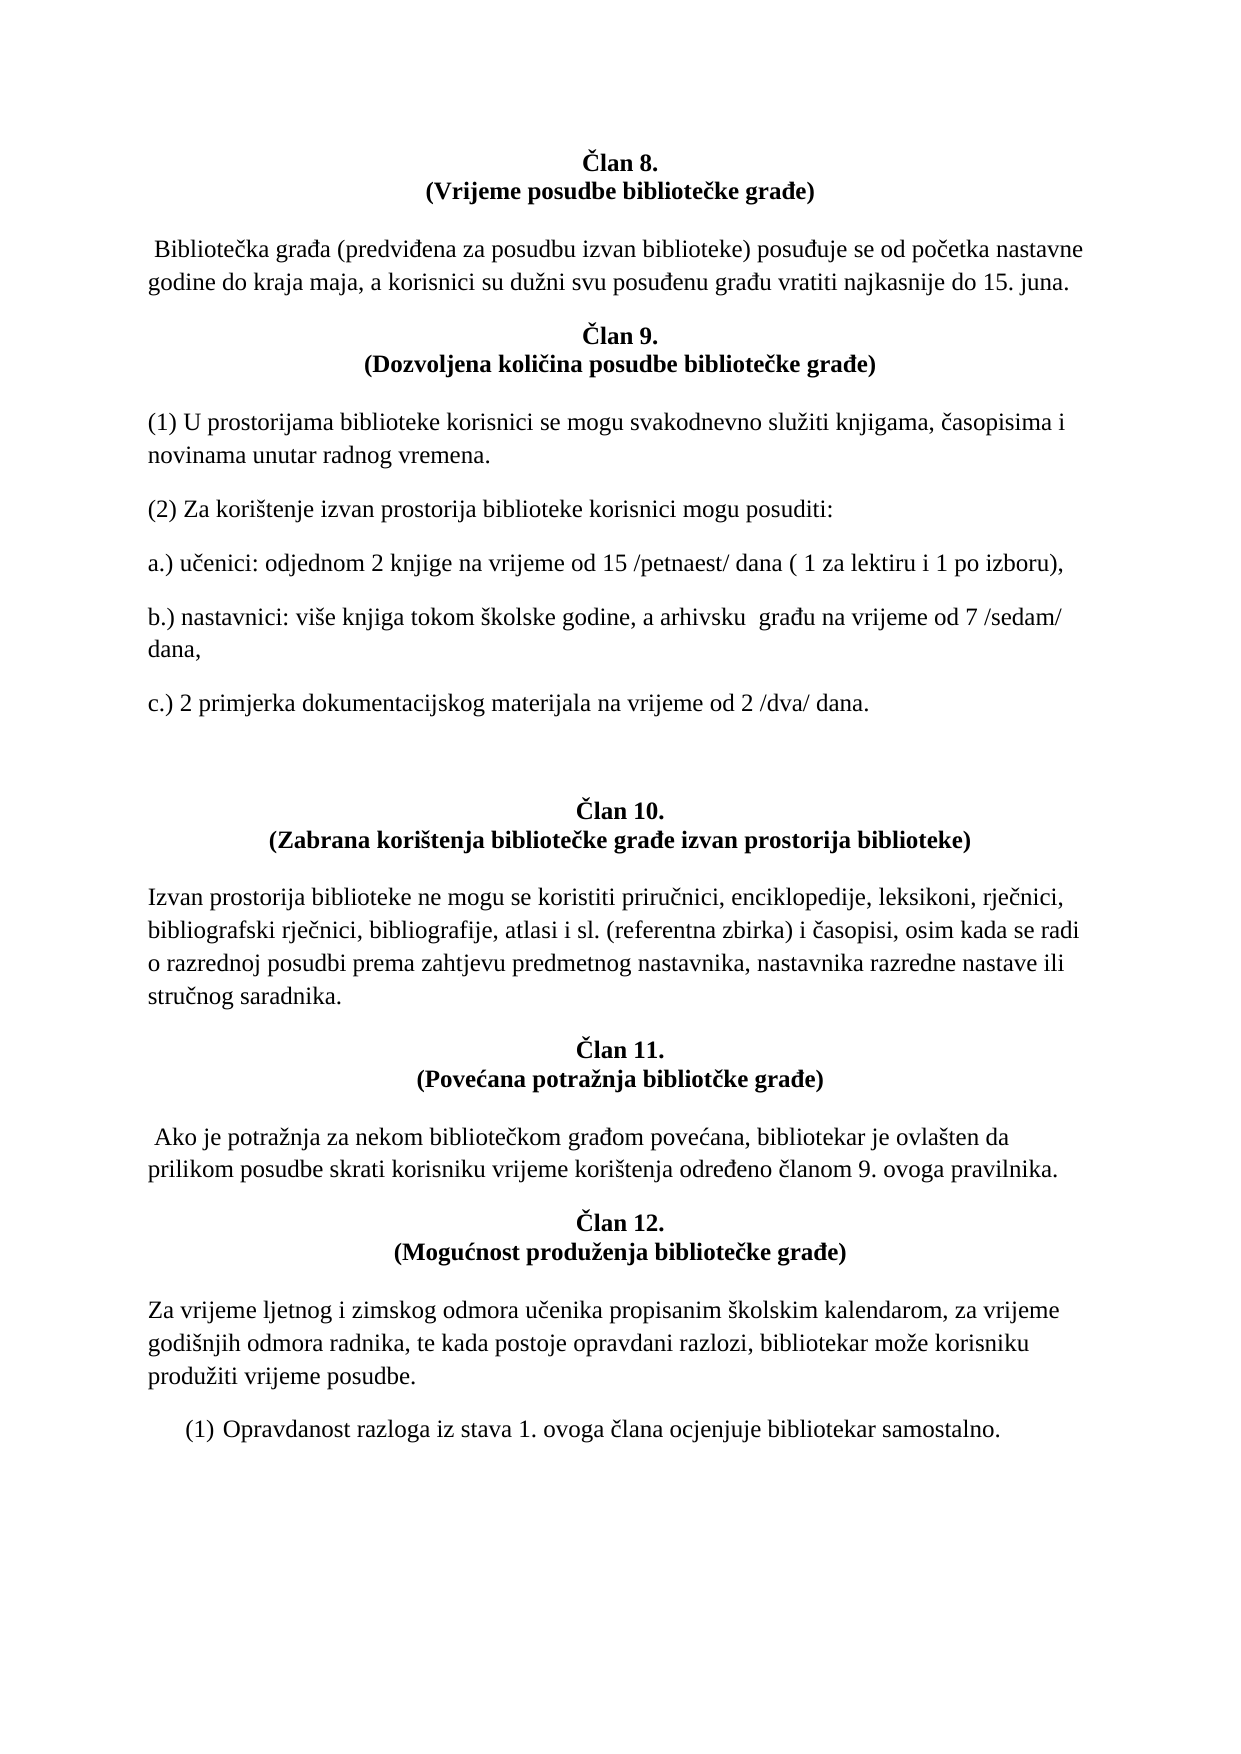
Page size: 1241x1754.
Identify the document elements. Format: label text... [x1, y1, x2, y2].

text (1) U prostorijama biblioteke korisnici se mogu svakodnevno služiti knjigama, časopisima i novinama unutar radnog vremena. [148, 407, 1093, 469]
text b.) nastavnici: više knjiga tokom školske godine, a arhivsku građu na vrijeme od 7 /sedam/ dana, [148, 602, 1093, 663]
text Član 10. [148, 796, 1093, 825]
text Član 12. [148, 1208, 1093, 1237]
text c.) 2 primjerka dokumentacijskog materijala na vrijeme od 2 /dva/ dana. [148, 688, 1093, 717]
text (Povećana potražnja bibliotčke građe) [148, 1064, 1093, 1093]
text Za vrijeme ljetnog i zimskog odmora učenika propisanim školskim kalendarom, za vrijeme godišnjih odmora radnika, te kada postoje opravdani razlozi, bibliotekar može korisniku produžiti vrijeme posudbe. [148, 1295, 1093, 1389]
text Izvan prostorija biblioteke ne mogu se koristiti priručnici, enciklopedije, leksikoni, rječnici, bibliografski rječnici, bibliografije, atlasi i sl. (referentna zbirka) i časopisi, osim kada se radi o razrednoj posudbi prema zahtjevu predmetnog nastavnika, nastavnika razredne nastave ili stručnog saradnika. [148, 882, 1093, 1010]
text (Mogućnost produženja bibliotečke građe) [148, 1237, 1093, 1266]
text (Zabrana korištenja bibliotečke građe izvan prostorija biblioteke) [148, 825, 1093, 854]
text Bibliotečka građa (predviđena za posudbu izvan biblioteke) posuđuje se od početka nastavne godine do kraja maja, a korisnici su dužni svu posuđenu građu vratiti najkasnije do 15. juna. [148, 234, 1093, 296]
text a.) učenici: odjednom 2 knjige na vrijeme od 15 /petnaest/ dana ( 1 za lektiru i 1 po izboru), [148, 548, 1093, 576]
text (Dozvoljena količina posudbe bibliotečke građe) [148, 349, 1093, 378]
text (Vrijeme posudbe bibliotečke građe) [148, 176, 1093, 205]
text Ako je potražnja za nekom bibliotečkom građom povećana, bibliotekar je ovlašten da prilikom posudbe skrati korisniku vrijeme korištenja određeno članom 9. ovoga pravilnika. [148, 1122, 1093, 1183]
text (2) Za korištenje izvan prostorija biblioteke korisnici mogu posuditi: [148, 494, 1093, 523]
text Član 8. [148, 148, 1093, 176]
text Član 9. [148, 321, 1093, 349]
list Opravdanost razloga iz stava 1. ovoga člana ocjenjuje bibliotekar samostalno. [185, 1414, 1093, 1443]
text Član 11. [148, 1035, 1093, 1064]
